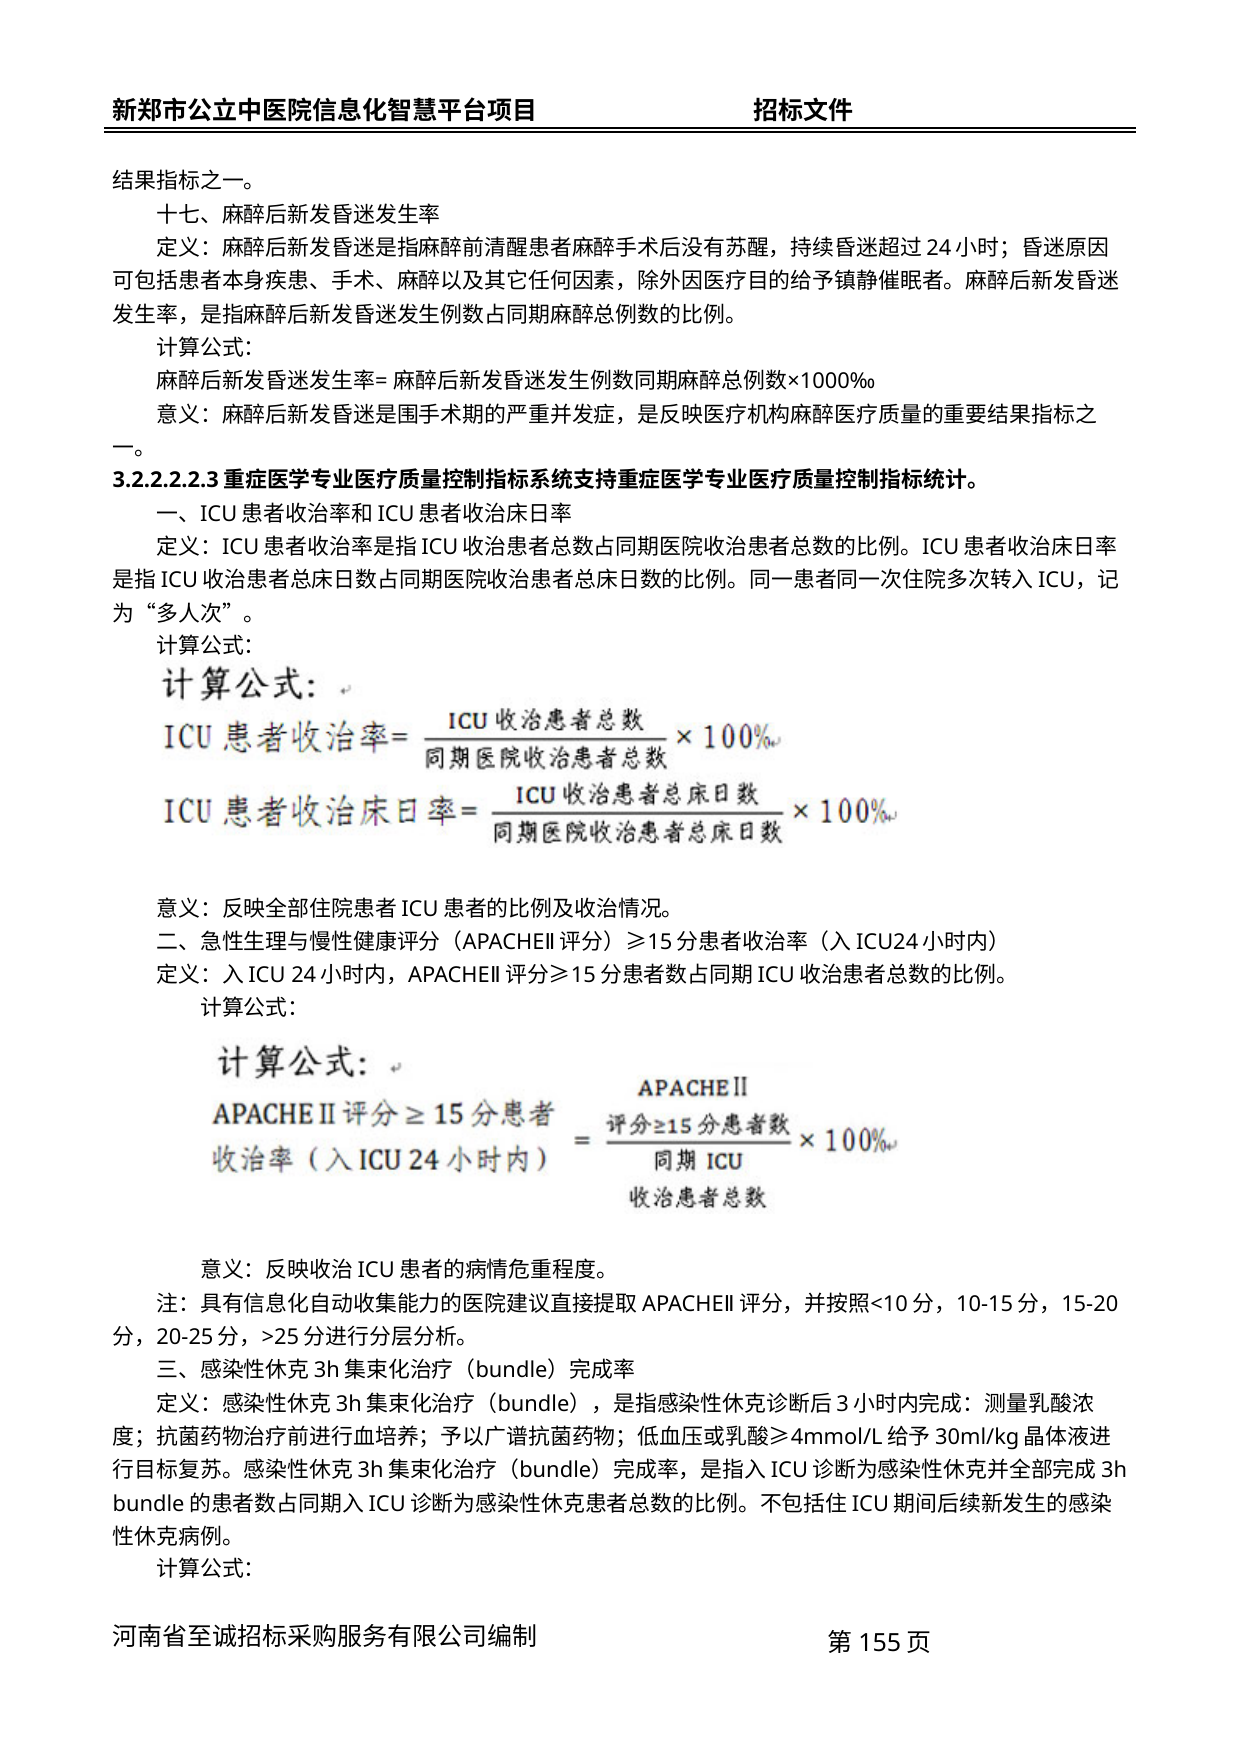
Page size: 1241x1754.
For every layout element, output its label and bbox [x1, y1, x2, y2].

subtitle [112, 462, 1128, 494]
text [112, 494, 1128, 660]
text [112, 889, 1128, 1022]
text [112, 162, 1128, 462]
picture [112, 1025, 1011, 1214]
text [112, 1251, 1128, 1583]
picture [112, 660, 1011, 848]
